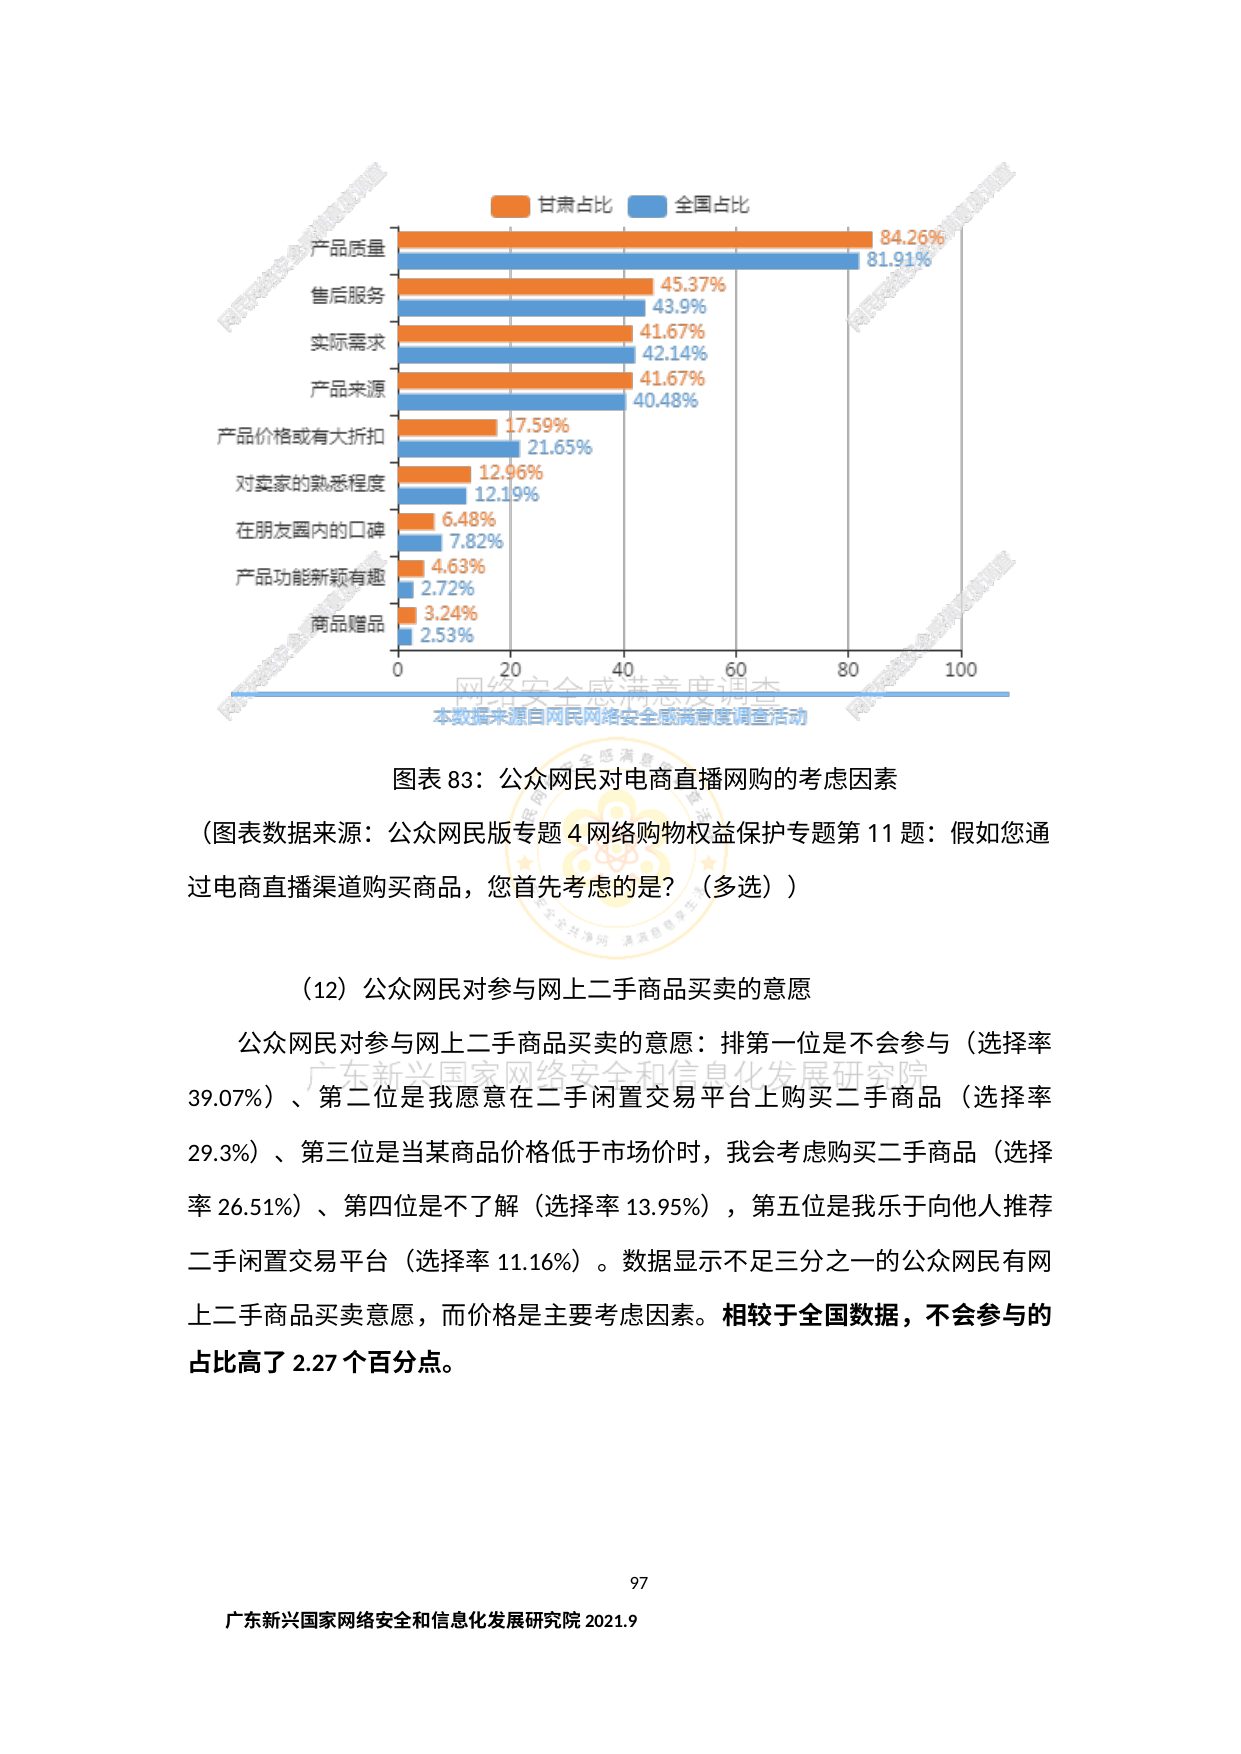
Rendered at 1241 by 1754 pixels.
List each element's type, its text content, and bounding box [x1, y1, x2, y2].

picture [202, 150, 1039, 744]
text 公众网民对参与网上二手商品买卖的意愿：排第一位是不会参与（选择率39.07%）、第二位是我愿意在二手闲置交易平台上购买二手商品（选择率29.3%）、第三位是当某商品价格低于市场价时，我会考虑购买二手商品（选择率26.51%）、第四位是不了解（选择率13.95%），第五位是我乐于向他人推荐二手闲置交易平台（选择率11.16%）。数据显示不足三分之一的公众网民有网上二手商品买卖意愿，而价格是主要考虑因素。相较于全国数据，不会参与的占比高了2.27个百分点。 [187, 1023, 1053, 1377]
text 图表83：公众网民对电商直播网购的考虑因素 [187, 759, 1053, 795]
text （图表数据来源：公众网民版专题4网络购物权益保护专题第11题：假如您通过电商直播渠道购买商品，您首先考虑的是？（多选）） [187, 813, 1053, 904]
text （12）公众网民对参与网上二手商品买卖的意愿 [237, 969, 1053, 1005]
